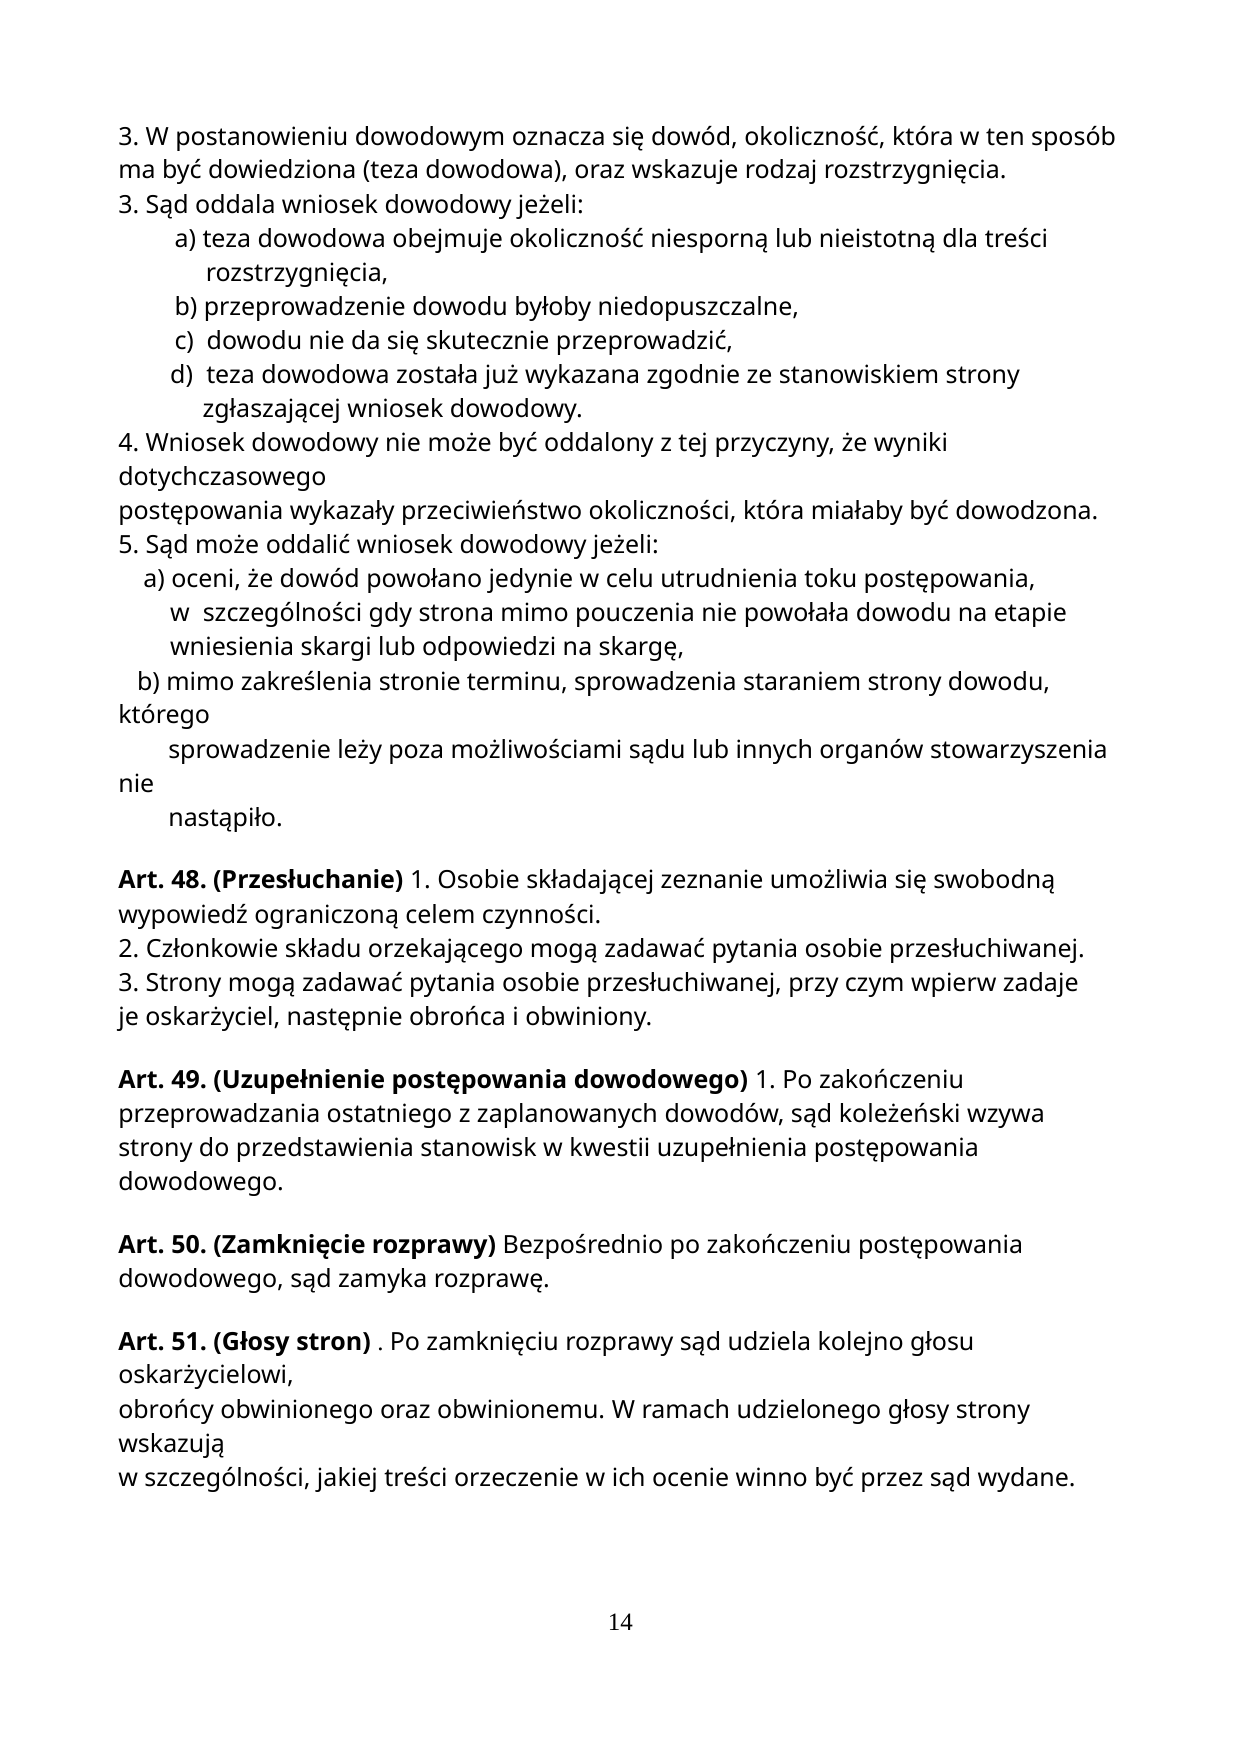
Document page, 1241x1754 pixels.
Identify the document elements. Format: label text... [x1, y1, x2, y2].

text w szczególności gdy strona mimo pouczenia nie powołała dowodu na etapie [118, 595, 1122, 629]
text Art. 50. (Zamknięcie rozprawy) Bezpośrednio po zakończeniu postępowania dowodowego, sąd zamyka rozprawę. [118, 1226, 1122, 1323]
text Art. 51. (Głosy stron) . Po zamknięciu rozprawy sąd udziela kolejno głosu oskarżycielowi, obrońcy obwinionego oraz obwinionemu. W ramach udzielonego głosy strony wskazują w szczególności, jakiej treści orzeczenie w ich ocenie winno być przez sąd wydane. [118, 1323, 1122, 1493]
text wniesienia skargi lub odpowiedzi na skargę, b) mimo zakreślenia stronie terminu, sprowadzenia staraniem strony dowodu, którego sprowadzenie leży poza możliwościami sądu lub innych organów stowarzyszenia nie nastąpiło. [118, 629, 1122, 833]
text Art. 49. (Uzupełnienie postępowania dowodowego) 1. Po zakończeniu przeprowadzania ostatniego z zaplanowanych dowodów, sąd koleżeński wzywa strony do przedstawienia stanowisk w kwestii uzupełnienia postępowania dowodowego. [118, 1061, 1122, 1226]
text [118, 118, 1122, 357]
text zgłaszającej wniosek dowodowy. 4. Wniosek dowodowy nie może być oddalony z tej przyczyny, że wyniki dotychczasowego postępowania wykazały przeciwieństwo okoliczności, która miałaby być dowodzona. 5. Sąd może oddalić wniosek dowodowy jeżeli: a) oceni, że dowód powołano jedynie w celu utrudnienia toku postępowania, [118, 391, 1122, 595]
text Art. 48. (Przesłuchanie) 1. Osobie składającej zeznanie umożliwia się swobodną wypowiedź ograniczoną celem czynności. 2. Członkowie składu orzekającego mogą zadawać pytania osobie przesłuchiwanej. 3. Strony mogą zadawać pytania osobie przesłuchiwanej, przy czym wpierw zadaje je oskarżyciel, następnie obrońca i obwiniony. [118, 862, 1122, 1061]
text d) teza dowodowa została już wykazana zgodnie ze stanowiskiem strony [118, 357, 1122, 391]
